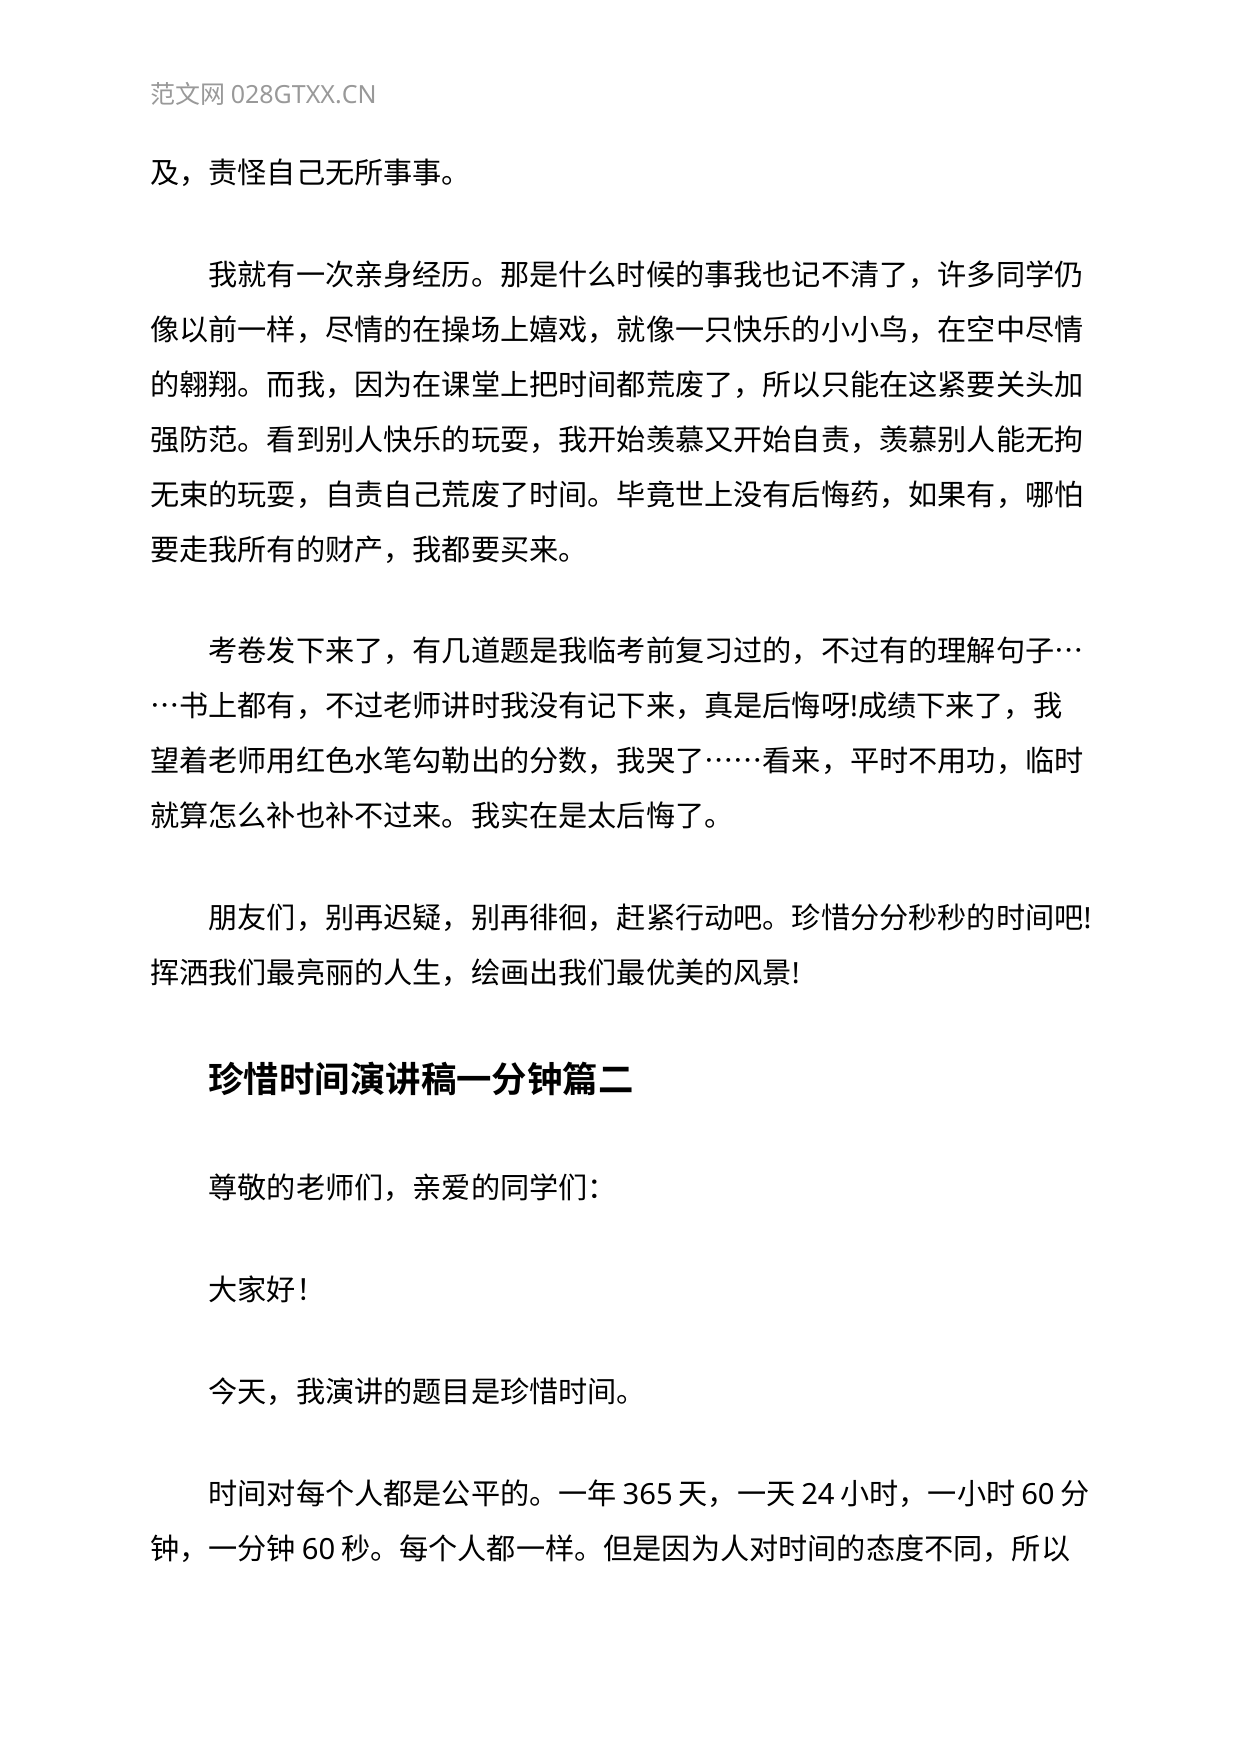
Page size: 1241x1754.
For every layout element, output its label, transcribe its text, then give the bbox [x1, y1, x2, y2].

text 大家好！ [150, 1267, 1090, 1309]
text 今天，我演讲的题目是珍惜时间。 [150, 1368, 1090, 1411]
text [150, 150, 1090, 192]
text 珍惜时间演讲稿一分钟篇二 [150, 1052, 1090, 1103]
text 考卷发下来了，有几道题是我临考前复习过的，不过有的理解句子……书上都有，不过老师讲时我没有记下来，真是后悔呀!成绩下来了，我望着老师用红色水笔勾勒出的分数，我哭了……看来，平时不用功，临时就算怎么补也补不过来。我实在是太后悔了。 [150, 628, 1090, 835]
text 我就有一次亲身经历。那是什么时候的事我也记不清了，许多同学仍像以前一样，尽情的在操场上嬉戏，就像一只快乐的小小鸟，在空中尽情的翱翔。而我，因为在课堂上把时间都荒废了，所以只能在这紧要关头加强防范。看到别人快乐的玩耍，我开始羡慕又开始自责，羡慕别人能无拘无束的玩耍，自责自己荒废了时间。毕竟世上没有后悔药，如果有，哪怕要走我所有的财产，我都要买来。 [150, 252, 1090, 568]
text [150, 1470, 1090, 1568]
text 尊敬的老师们，亲爱的同学们： [150, 1165, 1090, 1207]
text 朋友们，别再迟疑，别再徘徊，赶紧行动吧。珍惜分分秒秒的时间吧!挥洒我们最亮丽的人生，绘画出我们最优美的风景! [150, 894, 1090, 992]
